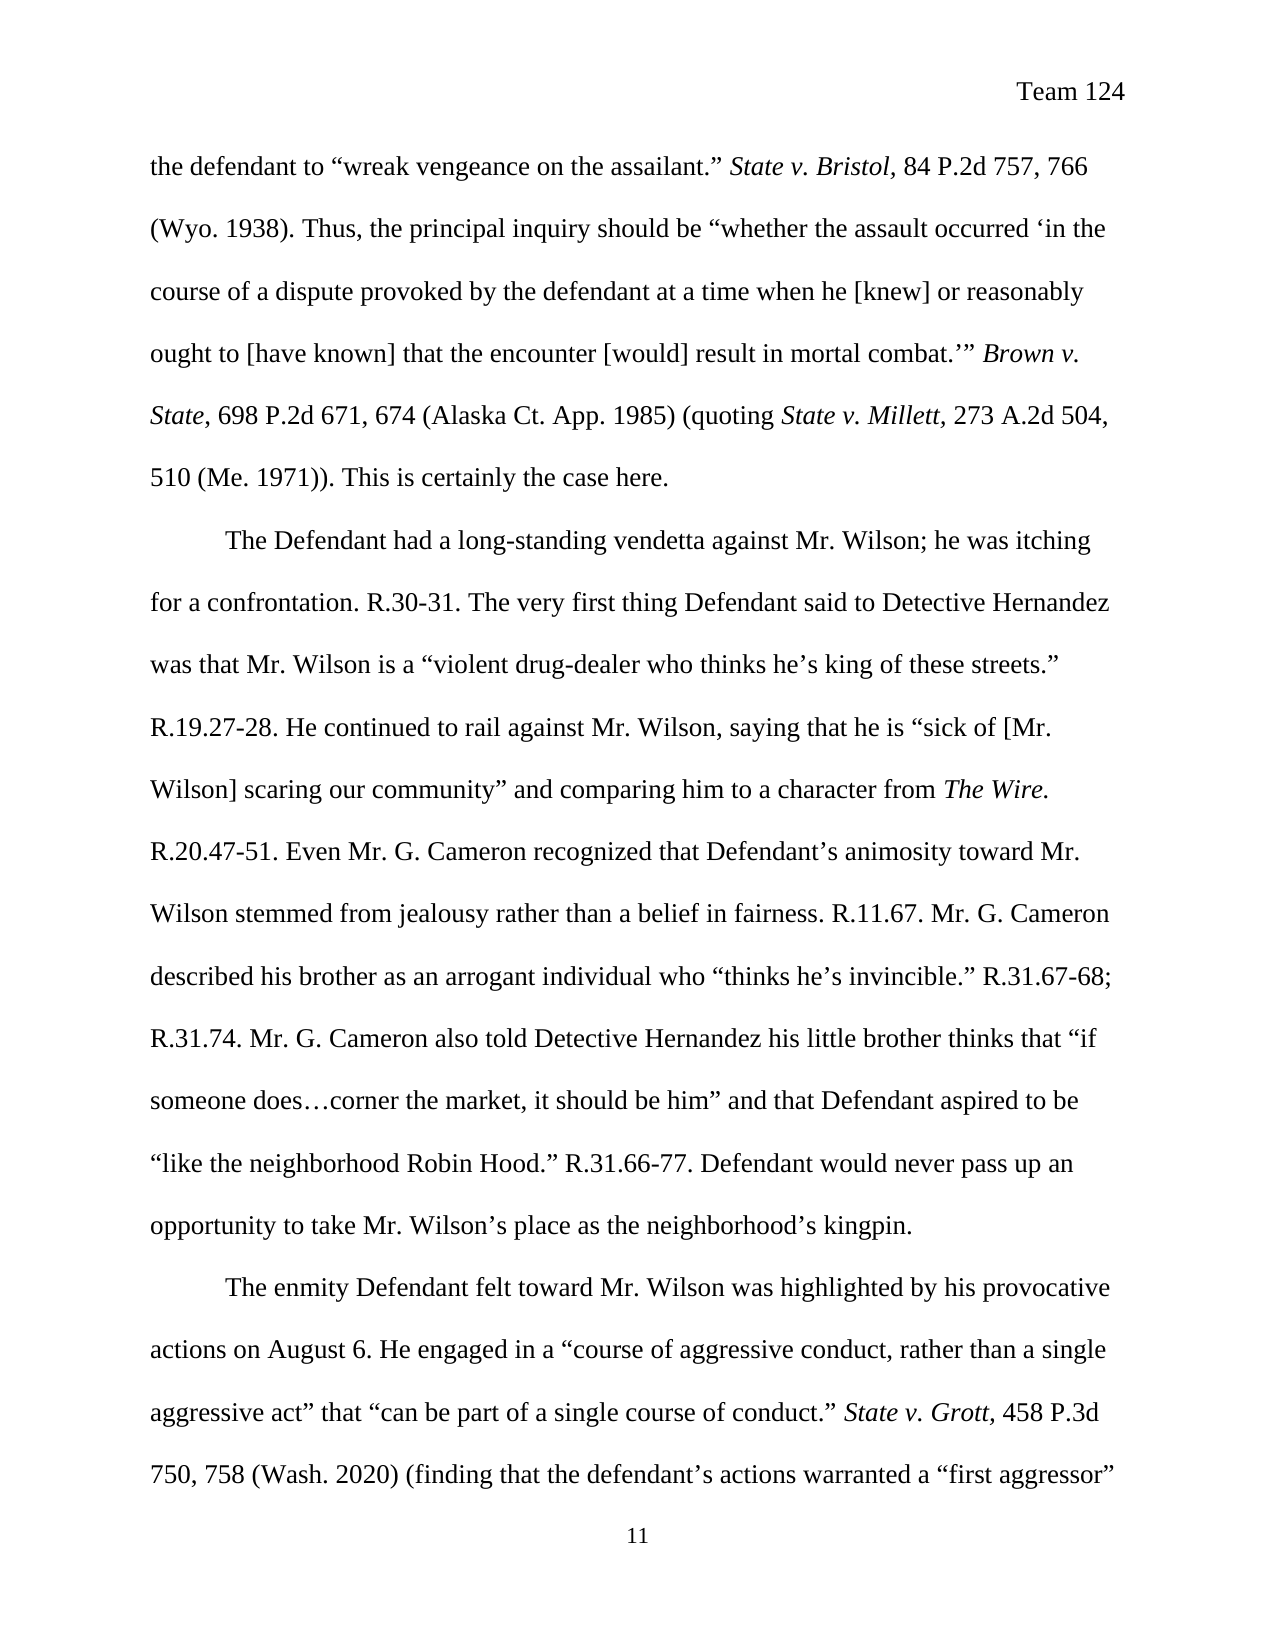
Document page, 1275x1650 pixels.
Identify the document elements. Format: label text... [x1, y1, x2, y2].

text The Defendant had a long-standing vendetta against Mr. Wilson; he was itching for a confrontation. R.30-31. The very first thing Defendant said to Detective Hernandez was that Mr. Wilson is a “violent drug-dealer who thinks he’s king of these streets.” R.19.27-28. He continued to rail against Mr. Wilson, saying that he is “sick of [Mr. Wilson] scaring our community” and comparing him to a character from The Wire. R.20.47-51. Even Mr. G. Cameron recognized that Defendant’s animosity toward Mr. Wilson stemmed from jealousy rather than a belief in fairness. R.11.67. Mr. G. Cameron described his brother as an arrogant individual who “thinks he’s invincible.” R.31.67-68; R.31.74. Mr. G. Cameron also told Detective Hernandez his little brother thinks that “if someone does…corner the market, it should be him” and that Defendant aspired to be “like the neighborhood Robin Hood.” R.31.66-77. Defendant would never pass up an opportunity to take Mr. Wilson’s place as the neighborhood’s kingpin. [150, 524, 1125, 1240]
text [150, 1271, 1125, 1489]
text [150, 150, 1125, 493]
